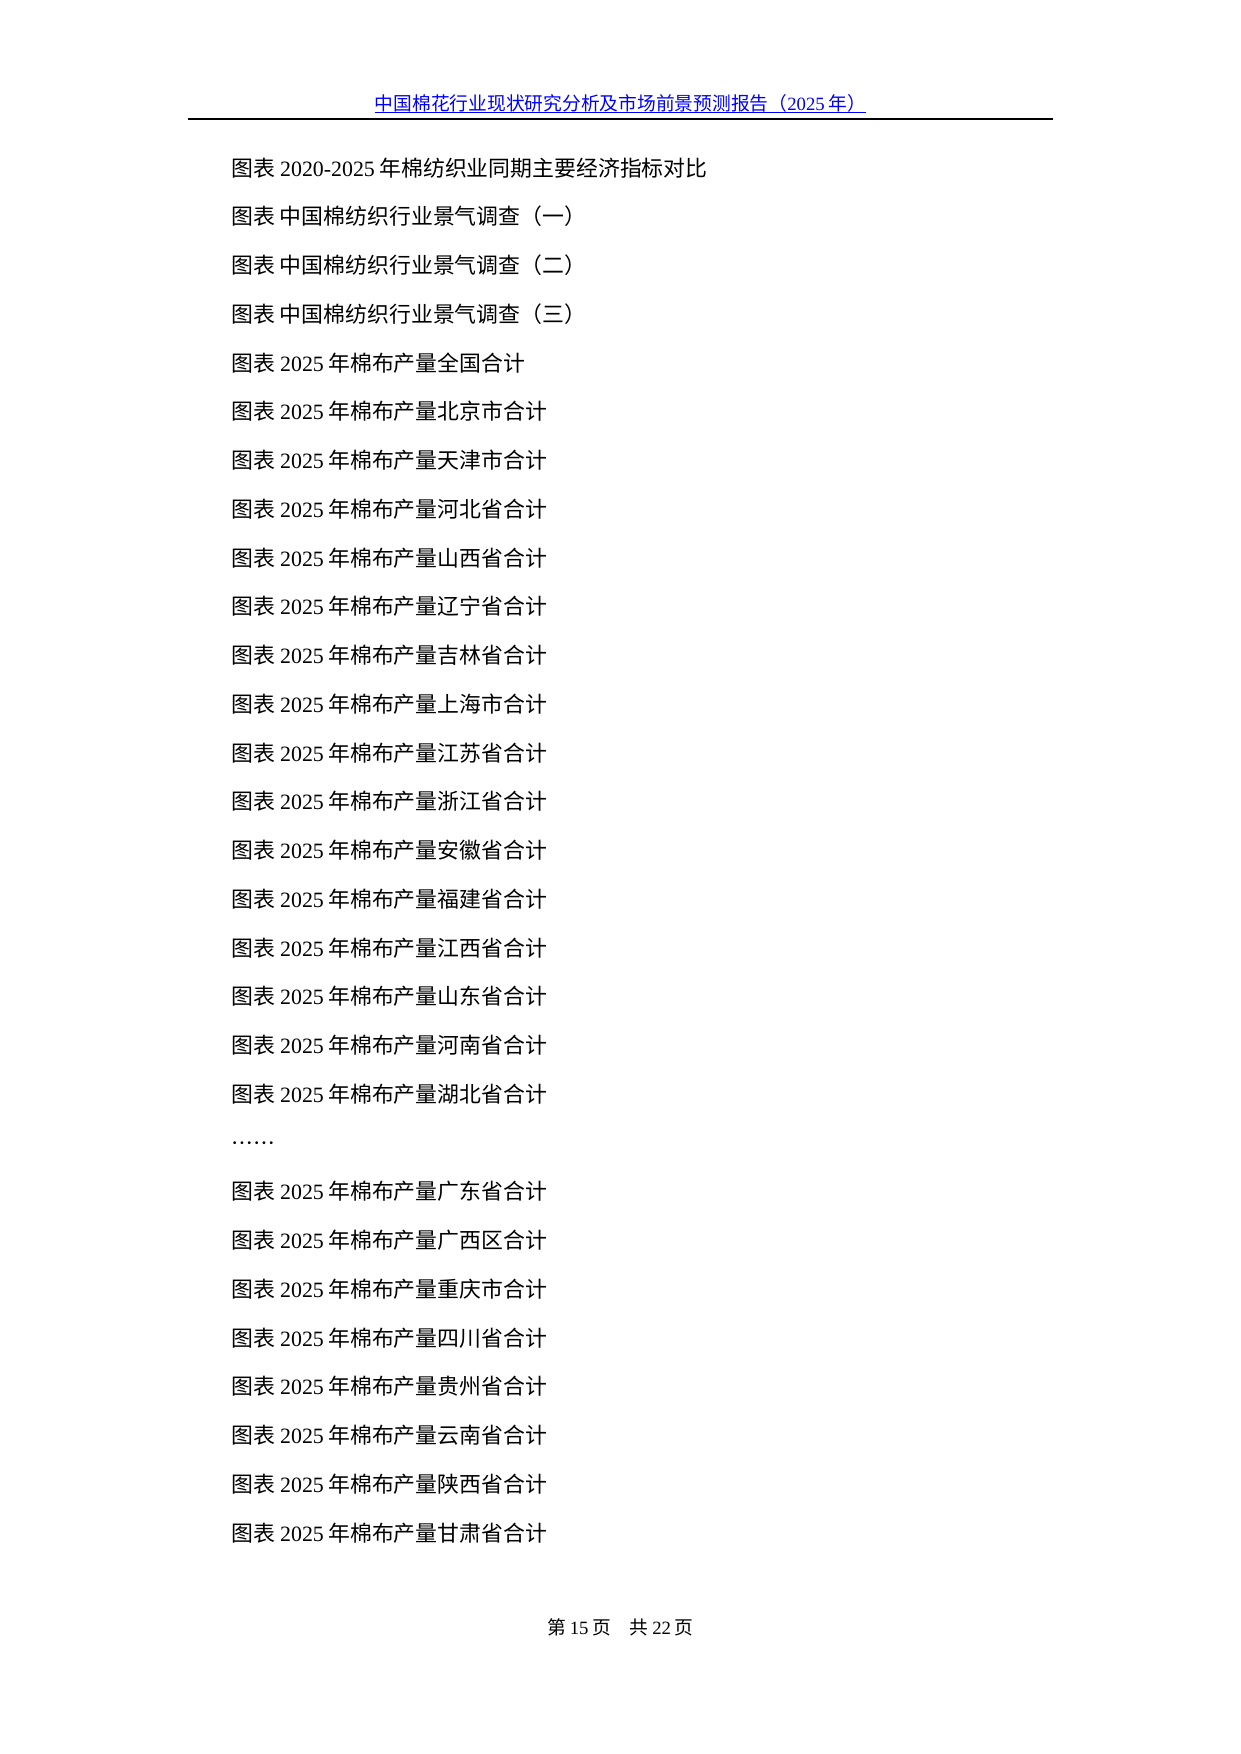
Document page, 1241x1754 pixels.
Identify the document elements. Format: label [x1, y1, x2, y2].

text [187, 150, 1053, 1548]
